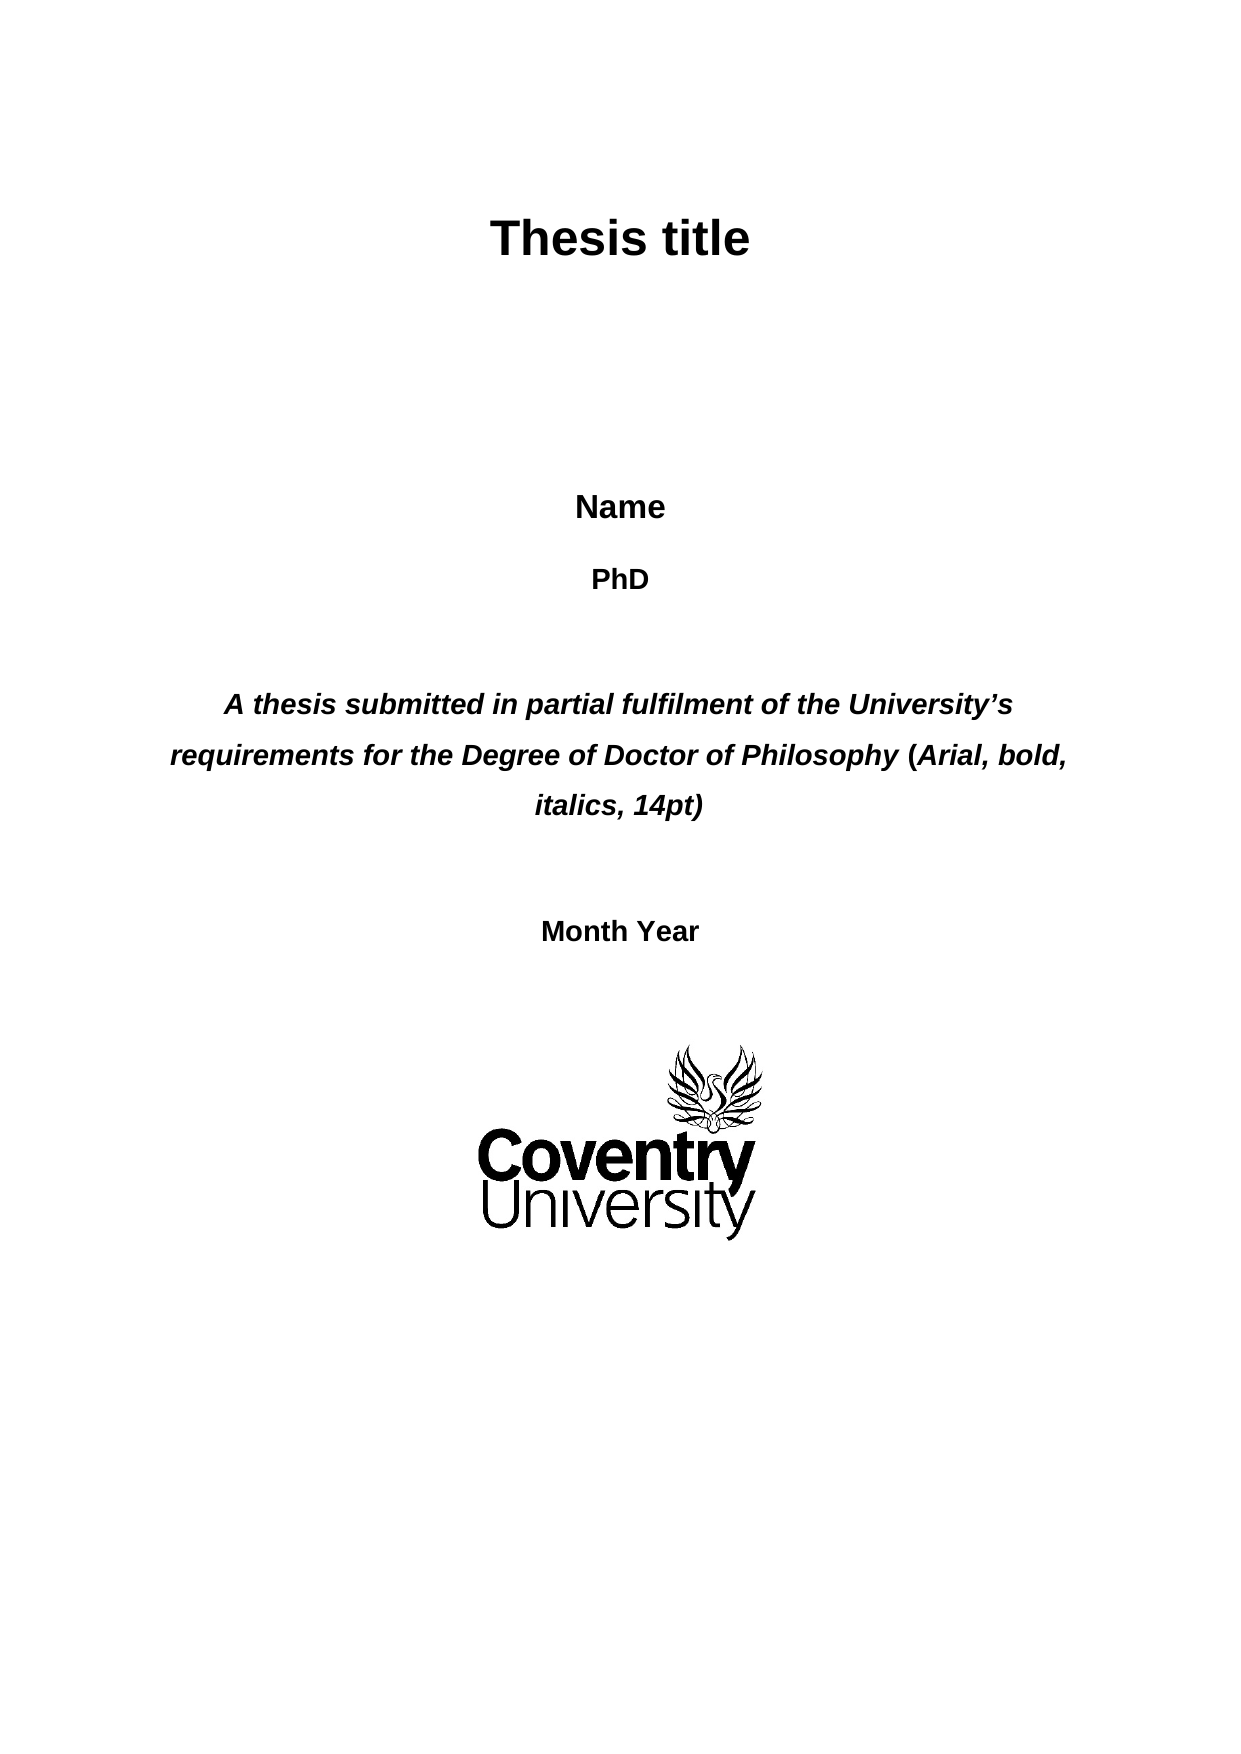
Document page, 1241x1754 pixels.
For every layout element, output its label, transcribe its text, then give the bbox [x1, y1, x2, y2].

text PhD [150, 562, 1090, 595]
title Thesis title [150, 209, 1090, 266]
text A thesis submitted in partial fulfilment of the University’s requirements for the Degree of Doctor of Philosophy (Arial, bold, italics, 14pt) [150, 687, 1090, 822]
subtitle Name [150, 487, 1090, 526]
picture [472, 1039, 768, 1245]
subtitle Month Year [150, 914, 1090, 947]
